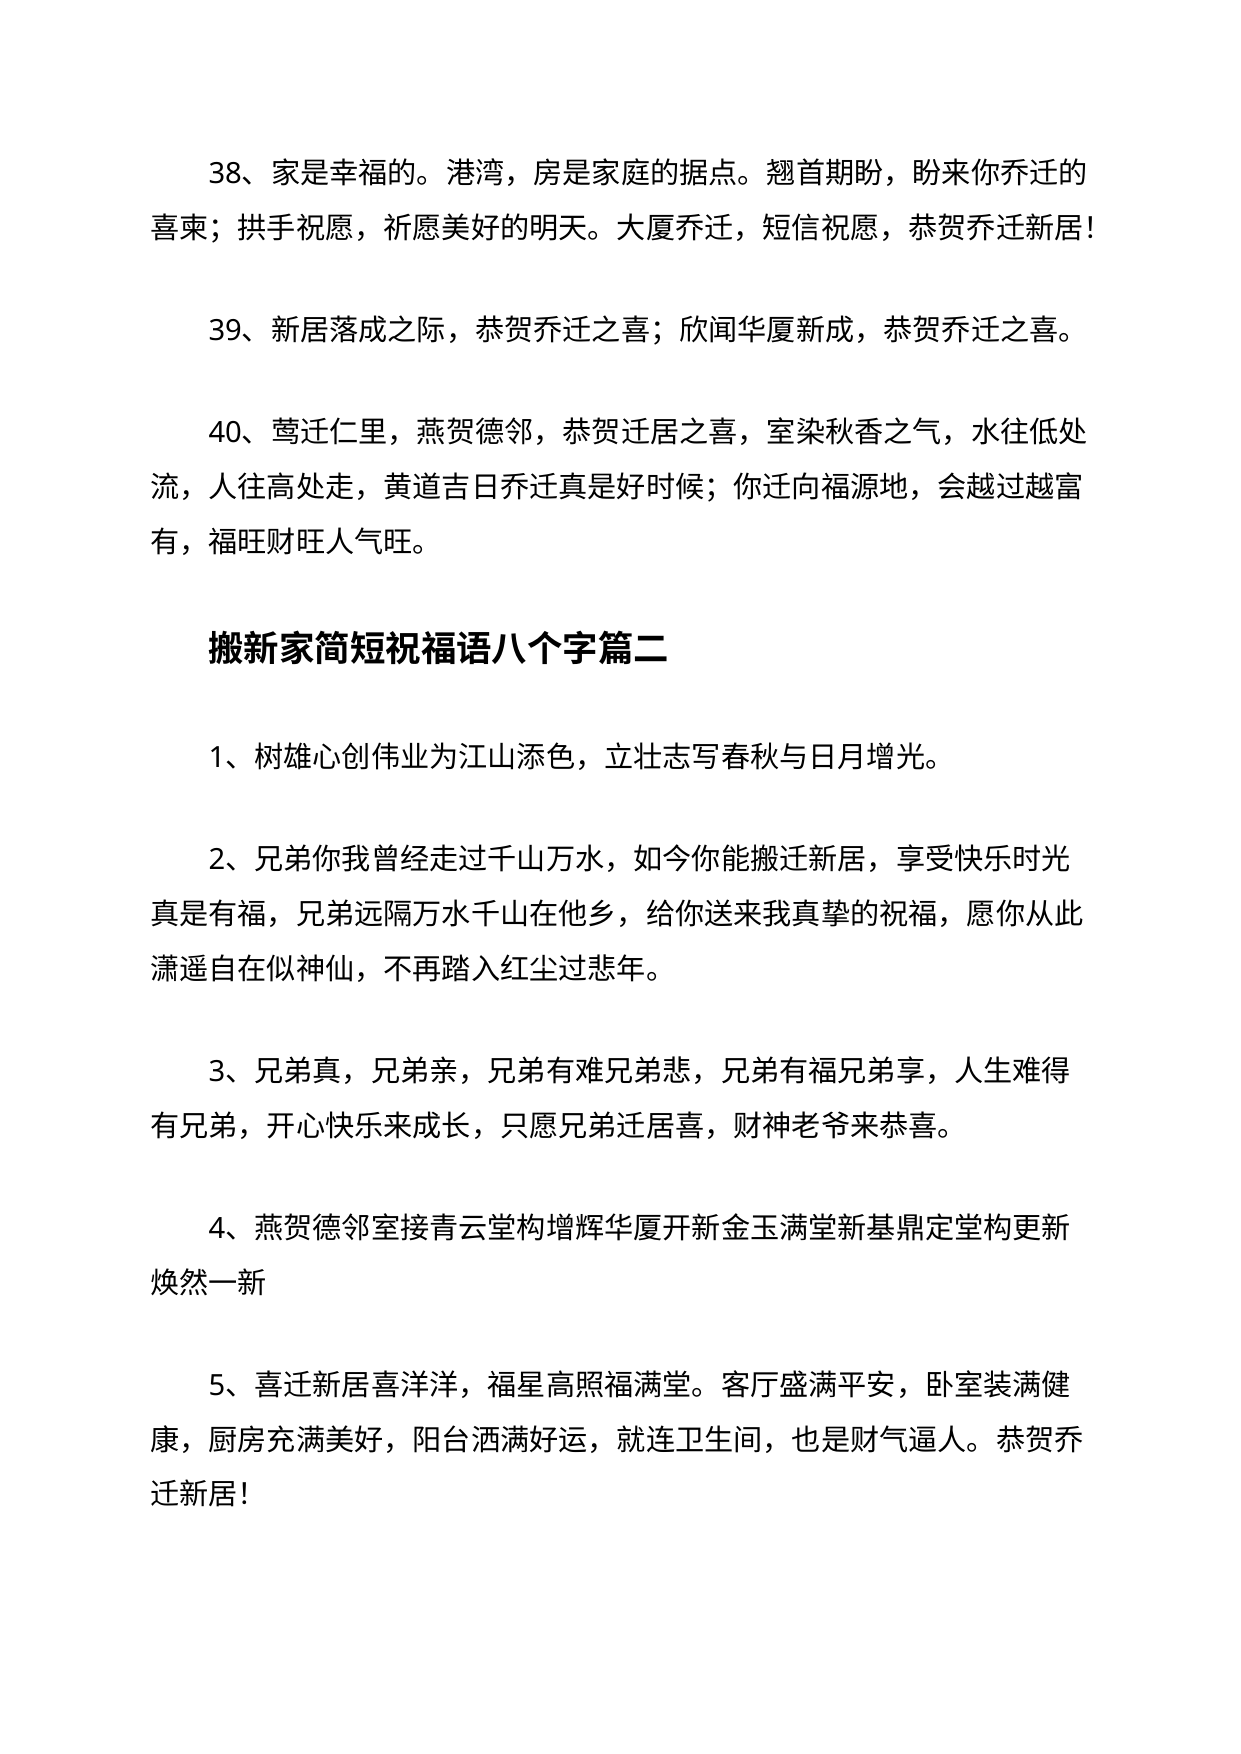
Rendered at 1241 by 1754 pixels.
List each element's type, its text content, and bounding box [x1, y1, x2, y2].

text 40、莺迁仁里，燕贺德邻，恭贺迁居之喜，室染秋香之气，水往低处流，人往高处走，黄道吉日乔迁真是好时候；你迁向福源地，会越过越富有，福旺财旺人气旺。 [150, 409, 1090, 561]
text 4、燕贺德邻室接青云堂构增辉华厦开新金玉满堂新基鼎定堂构更新焕然一新 [150, 1204, 1090, 1302]
text 5、喜迁新居喜洋洋，福星高照福满堂。客厅盛满平安，卧室装满健康，厨房充满美好，阳台洒满好运，就连卫生间，也是财气逼人。恭贺乔迁新居！ [150, 1361, 1090, 1513]
text 搬新家简短祝福语八个字篇二 [150, 620, 1090, 672]
text 1、树雄心创伟业为江山添色，立壮志写春秋与日月增光。 [150, 734, 1090, 776]
text 39、新居落成之际，恭贺乔迁之喜；欣闻华厦新成，恭贺乔迁之喜。 [150, 307, 1090, 349]
text 2、兄弟你我曾经走过千山万水，如今你能搬迁新居，享受快乐时光真是有福，兄弟远隔万水千山在他乡，给你送来我真挚的祝福，愿你从此潇遥自在似神仙，不再踏入红尘过悲年。 [150, 836, 1090, 988]
text 38、家是幸福的。港湾，房是家庭的据点。翘首期盼，盼来你乔迁的喜柬；拱手祝愿，祈愿美好的明天。大厦乔迁，短信祝愿，恭贺乔迁新居！ [150, 150, 1090, 247]
text 3、兄弟真，兄弟亲，兄弟有难兄弟悲，兄弟有福兄弟享，人生难得有兄弟，开心快乐来成长，只愿兄弟迁居喜，财神老爷来恭喜。 [150, 1047, 1090, 1145]
